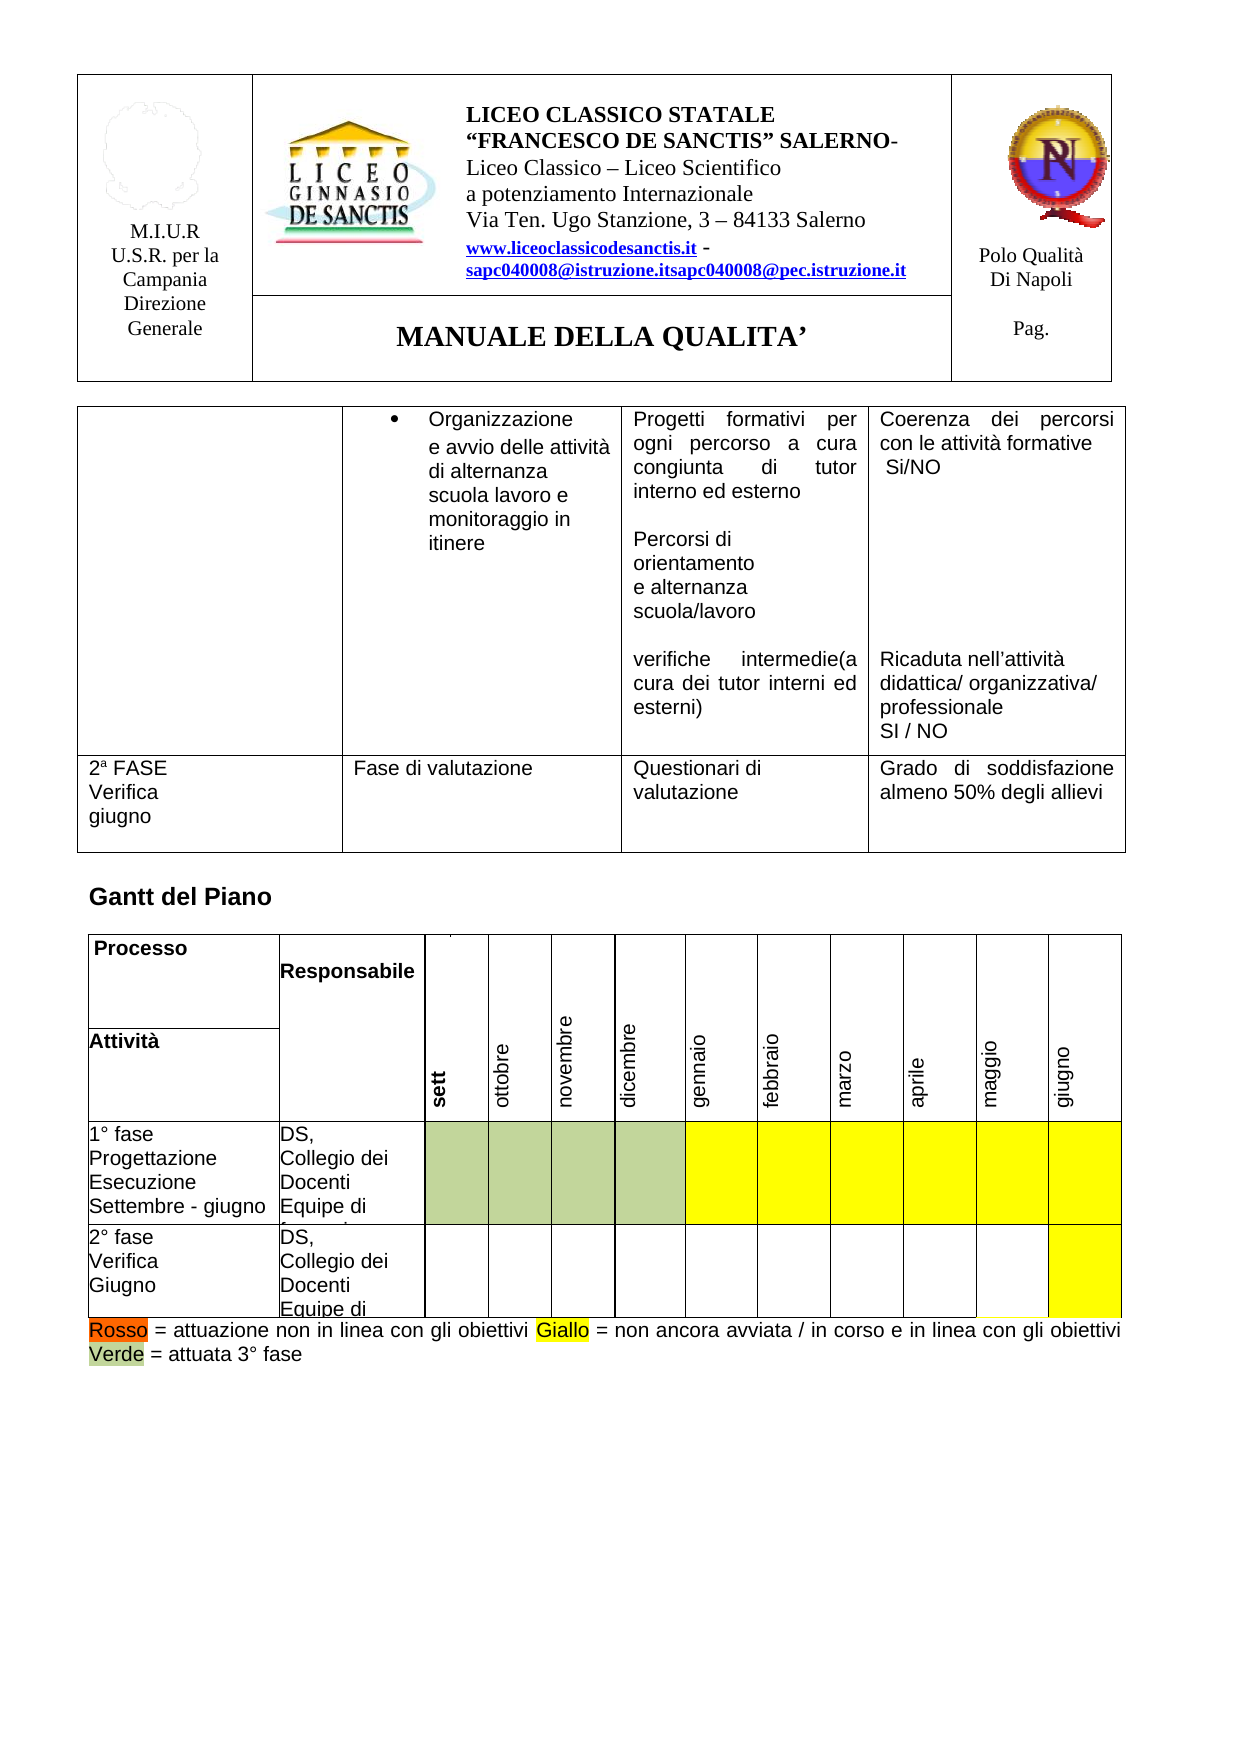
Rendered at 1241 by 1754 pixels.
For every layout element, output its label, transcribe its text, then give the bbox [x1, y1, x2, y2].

table_cell [904, 1225, 976, 1317]
table_header Processo [89, 935, 279, 1028]
table_header sett [426, 935, 488, 1121]
table_cell [426, 1122, 488, 1224]
table_cell [552, 1225, 614, 1317]
picture [253, 109, 447, 263]
table_cell Progetti formativi per ogni percorso a cura congiunta di tutor interno ed esterno Percorsi di orientamento e alternanza scuola/lavoro verifiche intermedie(a cura dei tutor interni ed esterni) [622, 407, 868, 755]
table_cell DS, Collegio dei Docenti Equipe di formazione [280, 1225, 424, 1317]
table_header maggio [977, 935, 1048, 1121]
text Gantt del Piano [89, 882, 1122, 910]
table_header gennaio [686, 935, 757, 1121]
table_cell [686, 1225, 757, 1317]
table_cell [1049, 1225, 1121, 1317]
table_cell [489, 1225, 551, 1317]
text Rosso = attuazione non in linea con gli obiettivi Giallo = non ancora avviata / in corso e in linea con gli obiettivi Verde = attuata 3° fase [144, 1318, 1122, 1366]
table_cell 2a FASE Verifica giugno [78, 756, 342, 852]
table_header novembre [552, 935, 614, 1121]
table_header giugno [1049, 935, 1121, 1121]
table_cell Coerenza dei percorsi con le attività formative Si/NO Ricaduta nell’attività didattica/ organizzativa/ professionale SI / NO [869, 407, 1125, 755]
table_header ottobre [489, 935, 551, 1121]
table_cell [616, 1225, 685, 1317]
table_cell Attività [89, 1029, 279, 1121]
table_cell [758, 1225, 830, 1317]
table_cell 1° fase Progettazione Esecuzione Settembre - giugno [89, 1122, 279, 1224]
table_cell [616, 1122, 685, 1224]
table_cell [426, 1225, 488, 1317]
table_cell Fase di valutazione [343, 756, 621, 852]
table_cell Grado di soddisfazione almeno 50% degli allievi [869, 756, 1125, 852]
table_cell Questionari di valutazione [622, 756, 868, 852]
table_header dicembre [616, 935, 685, 1121]
table_cell [686, 1122, 757, 1224]
table_header febbraio [758, 935, 830, 1121]
table_cell [977, 1122, 1048, 1224]
table_cell [489, 1122, 551, 1224]
table_header marzo [831, 935, 903, 1121]
table_cell [831, 1225, 903, 1317]
table_cell [1049, 1122, 1121, 1224]
table_cell [831, 1122, 903, 1224]
table_cell [758, 1122, 830, 1224]
table_header aprile [904, 935, 976, 1121]
table_cell [552, 1122, 614, 1224]
table_cell [977, 1225, 1048, 1317]
table_cell Organizzazione e avvio delle attività di alternanza scuola lavoro e monitoraggio in itinere [343, 407, 621, 755]
table_cell DS, Collegio dei Docenti Equipe di formazione [280, 1122, 424, 1224]
table_cell 2° fase Verifica Giugno [89, 1225, 279, 1317]
table_cell [904, 1122, 976, 1224]
table_header Responsabile [280, 935, 424, 1121]
